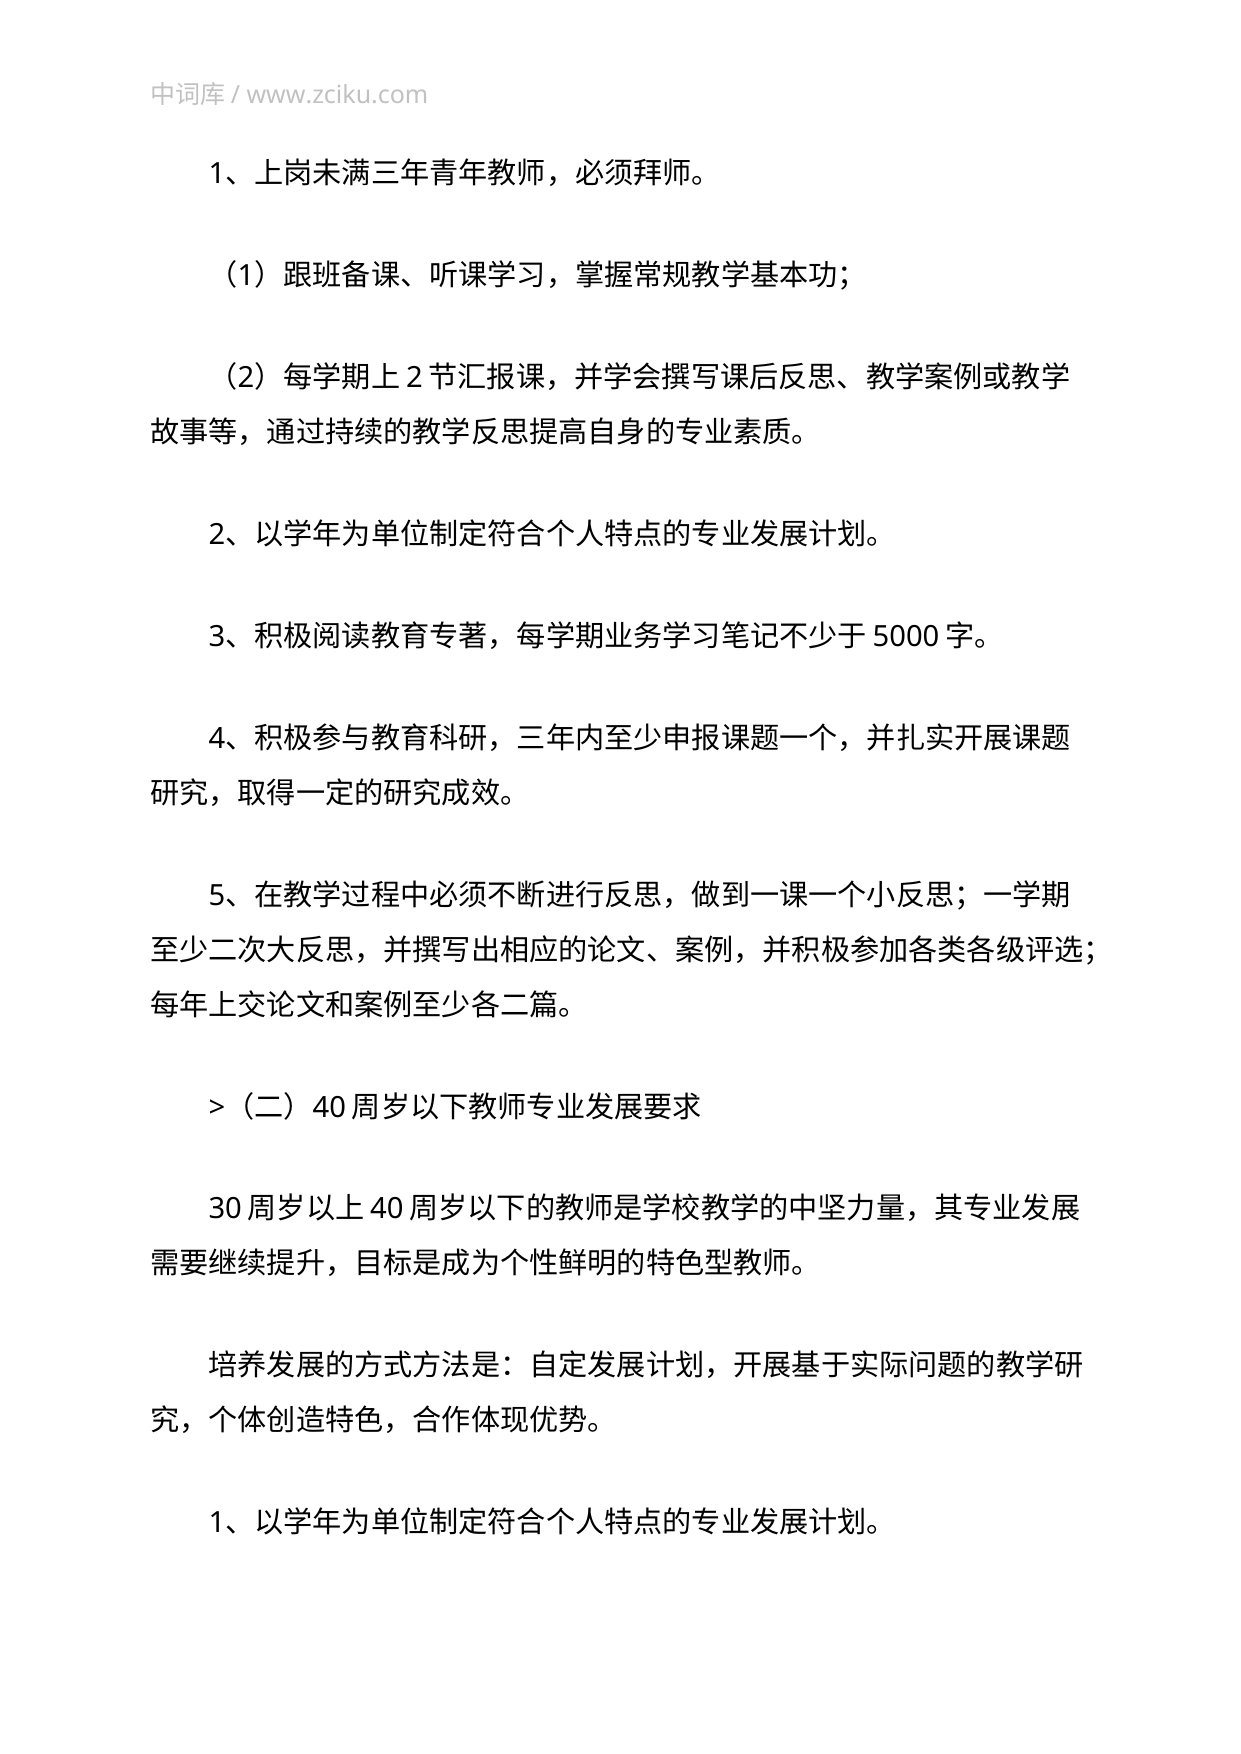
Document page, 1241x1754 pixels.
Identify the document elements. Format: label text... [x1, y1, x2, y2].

text 培养发展的方式方法是：自定发展计划，开展基于实际问题的教学研究，个体创造特色，合作体现优势。 [150, 1342, 1090, 1439]
text 3、积极阅读教育专著，每学期业务学习笔记不少于5000字。 [150, 613, 1090, 655]
text 4、积极参与教育科研，三年内至少申报课题一个，并扎实开展课题研究，取得一定的研究成效。 [150, 715, 1090, 812]
text 1、以学年为单位制定符合个人特点的专业发展计划。 [150, 1498, 1090, 1541]
text 5、在教学过程中必须不断进行反思，做到一课一个小反思；一学期至少二次大反思，并撰写出相应的论文、案例，并积极参加各类各级评选；每年上交论文和案例至少各二篇。 [150, 871, 1090, 1024]
text 30周岁以上40周岁以下的教师是学校教学的中坚力量，其专业发展需要继续提升，目标是成为个性鲜明的特色型教师。 [150, 1185, 1090, 1282]
text 2、以学年为单位制定符合个人特点的专业发展计划。 [150, 511, 1090, 553]
text （1）跟班备课、听课学习，掌握常规教学基本功； [150, 252, 1090, 294]
text 1、上岗未满三年青年教师，必须拜师。 [150, 150, 1090, 192]
text （2）每学期上2节汇报课，并学会撰写课后反思、教学案例或教学故事等，通过持续的教学反思提高自身的专业素质。 [150, 354, 1090, 451]
text >（二）40周岁以下教师专业发展要求 [150, 1083, 1090, 1126]
